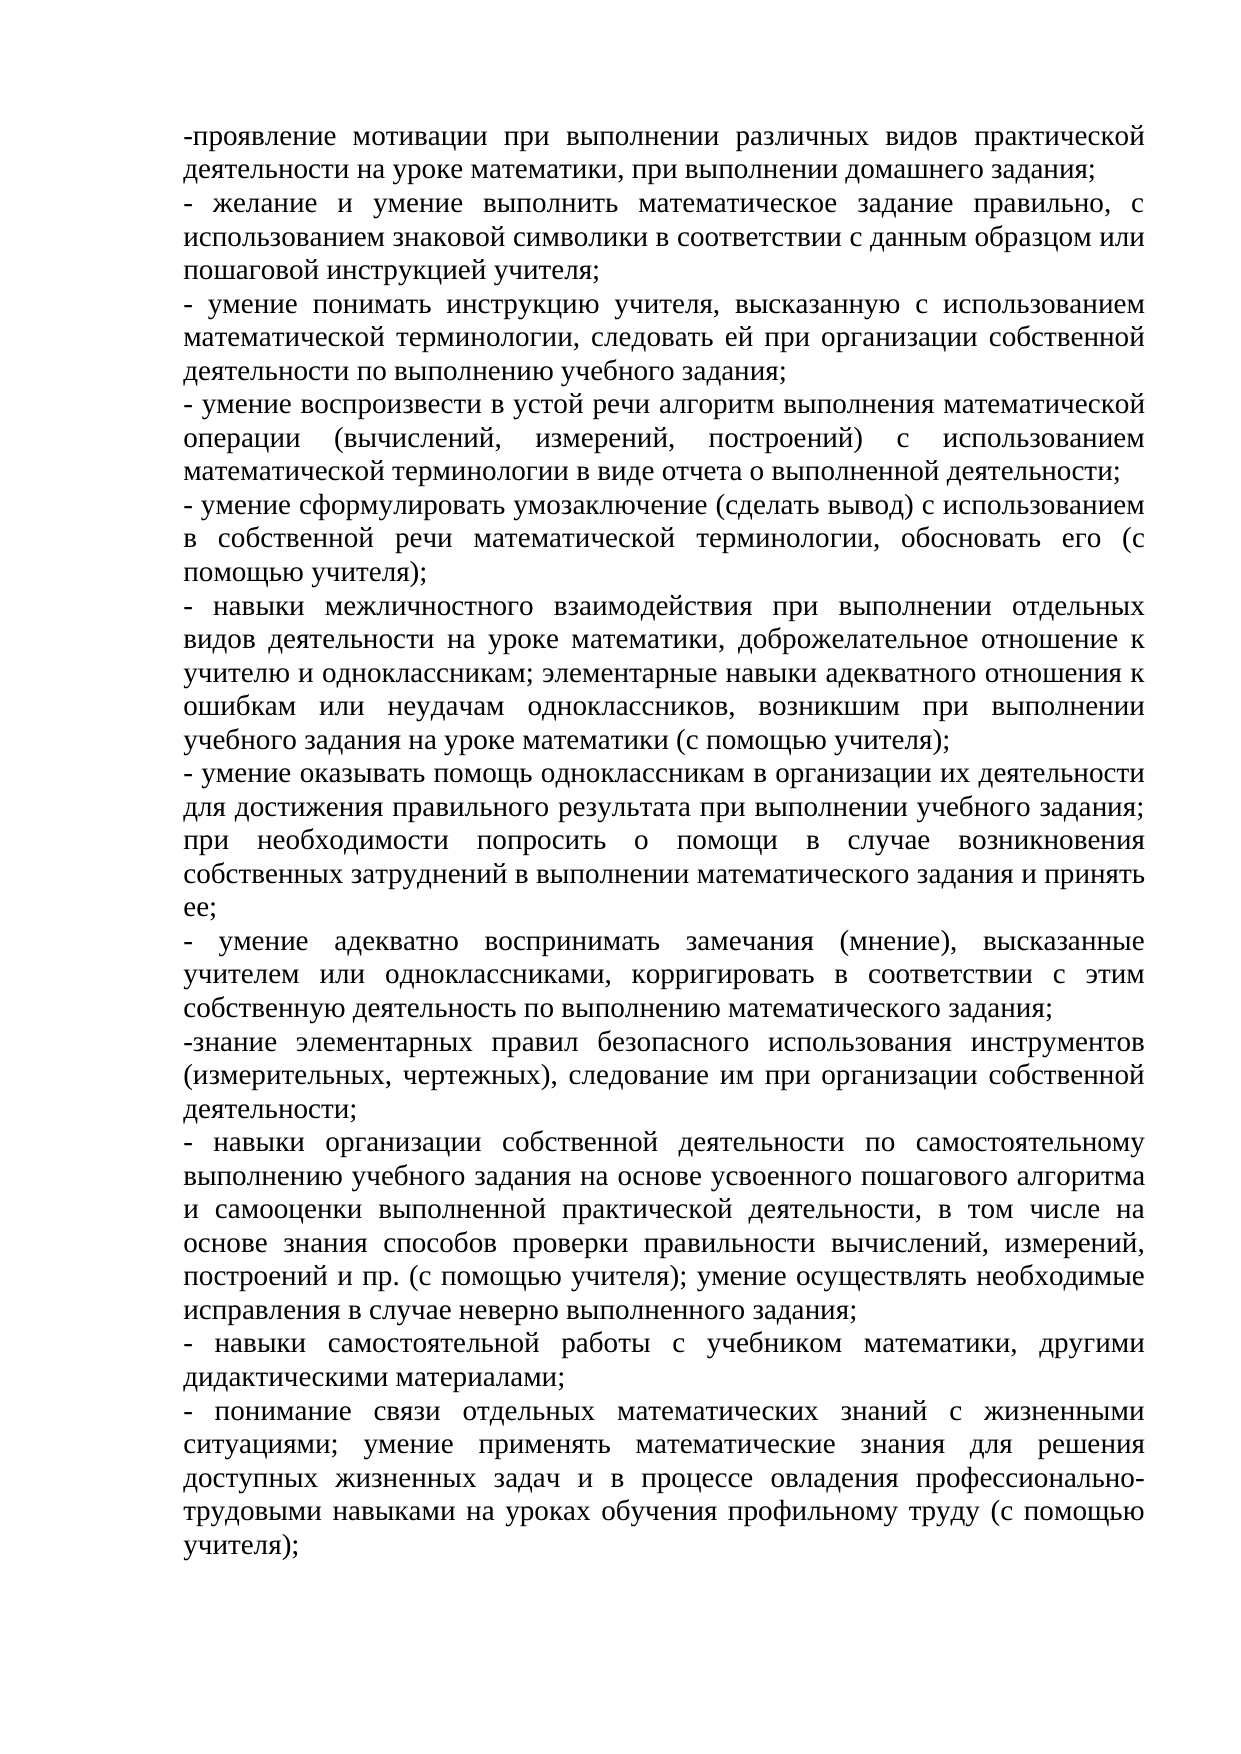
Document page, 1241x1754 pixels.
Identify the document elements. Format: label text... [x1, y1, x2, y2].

text - навыки межличностного взаимодействия при выполнении отдельных видов деятельности на уроке математики, доброжелательное отношение к учителю и одноклассникам; элементарные навыки адекватного отношения к ошибкам или неудачам одноклассников, возникшим при выполнении учебного задания на уроке математики (с помощью учителя); [183, 588, 1146, 755]
text - умение сформулировать умозаключение (сделать вывод) с использованием в собственной речи математической терминологии, обосновать его (с помощью учителя); [183, 487, 1146, 588]
text - желание и умение выполнить математическое задание правильно, с использованием знаковой символики в соответствии с данным образцом или пошаговой инструкцией учителя; [183, 185, 1146, 286]
text - навыки самостоятельной работы с учебником математики, другими дидактическими материалами; [183, 1326, 1146, 1393]
text - умение понимать инструкцию учителя, высказанную с использованием математической терминологии, следовать ей при организации собственной деятельности по выполнению учебного задания; [183, 286, 1146, 386]
text - умение воспроизвести в устой речи алгоритм выполнения математической операции (вычислений, измерений, построений) с использованием математической терминологии в виде отчета о выполненной деятельности; [183, 386, 1146, 487]
text - понимание связи отдельных математических знаний с жизненными ситуациями; умение применять математические знания для решения доступных жизненных задач и в процессе овладения профессионально-трудовыми навыками на уроках обучения профильному труду (с помощью учителя); [183, 1393, 1146, 1560]
text -проявление мотивации при выполнении различных видов практической деятельности на уроке математики, при выполнении домашнего задания; [183, 118, 1146, 185]
text - умение оказывать помощь одноклассникам в организации их деятельности для достижения правильного результата при выполнении учебного задания; при необходимости попросить о помощи в случае возникновения собственных затруднений в выполнении математического задания и принять ее; [183, 755, 1146, 923]
text -знание элементарных правил безопасного использования инструментов (измерительных, чертежных), следование им при организации собственной деятельности; [183, 1024, 1146, 1124]
text - умение адекватно воспринимать замечания (мнение), высказанные учителем или одноклассниками, корригировать в соответствии с этим собственную деятельность по выполнению математического задания; [183, 923, 1146, 1024]
text - навыки организации собственной деятельности по самостоятельному выполнению учебного задания на основе усвоенного пошагового алгоритма и самооценки выполненной практической деятельности, в том числе на основе знания способов проверки правильности вычислений, измерений, построений и пр. (с помощью учителя); умение осуществлять необходимые исправления в случае неверно выполненного задания; [183, 1124, 1146, 1326]
